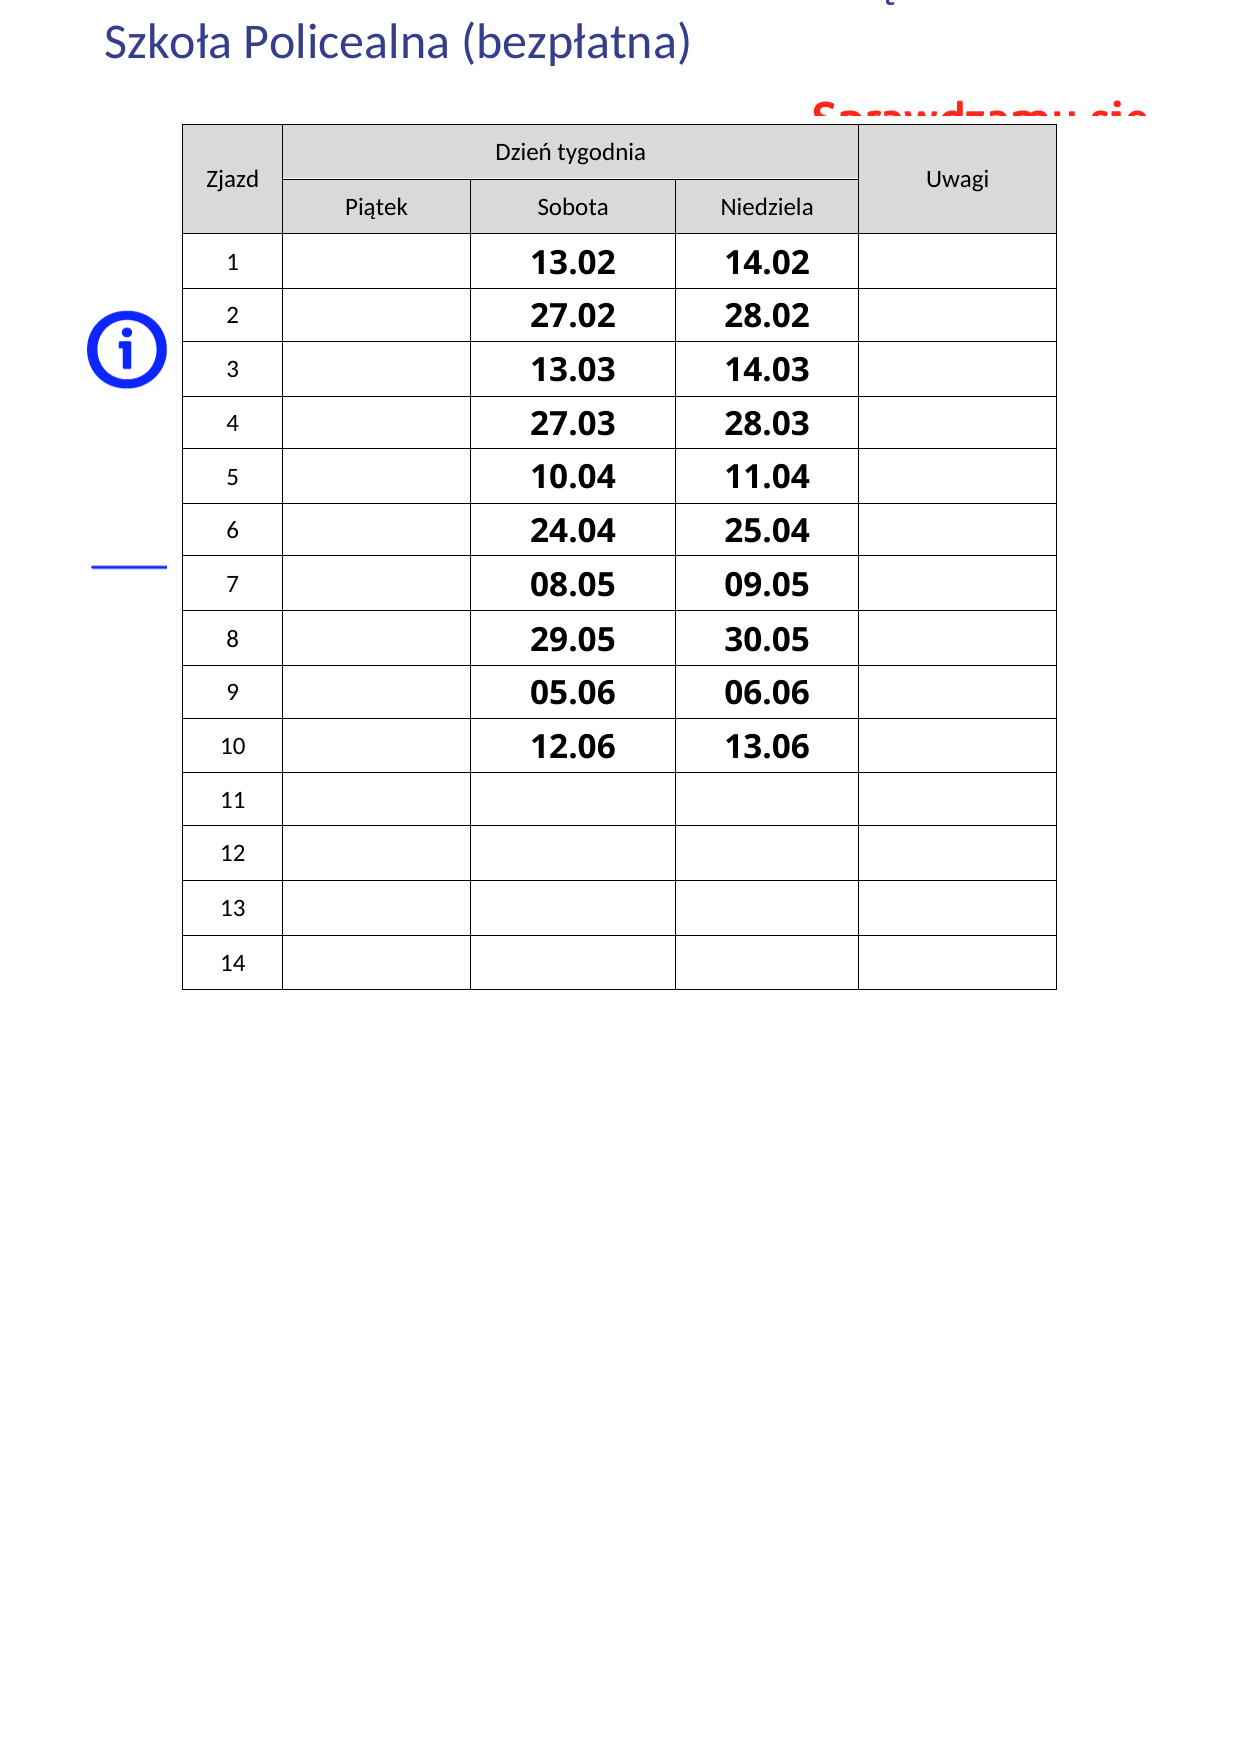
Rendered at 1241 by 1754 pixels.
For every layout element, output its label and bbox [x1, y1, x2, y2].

picture [0, 0, 1241, 1286]
